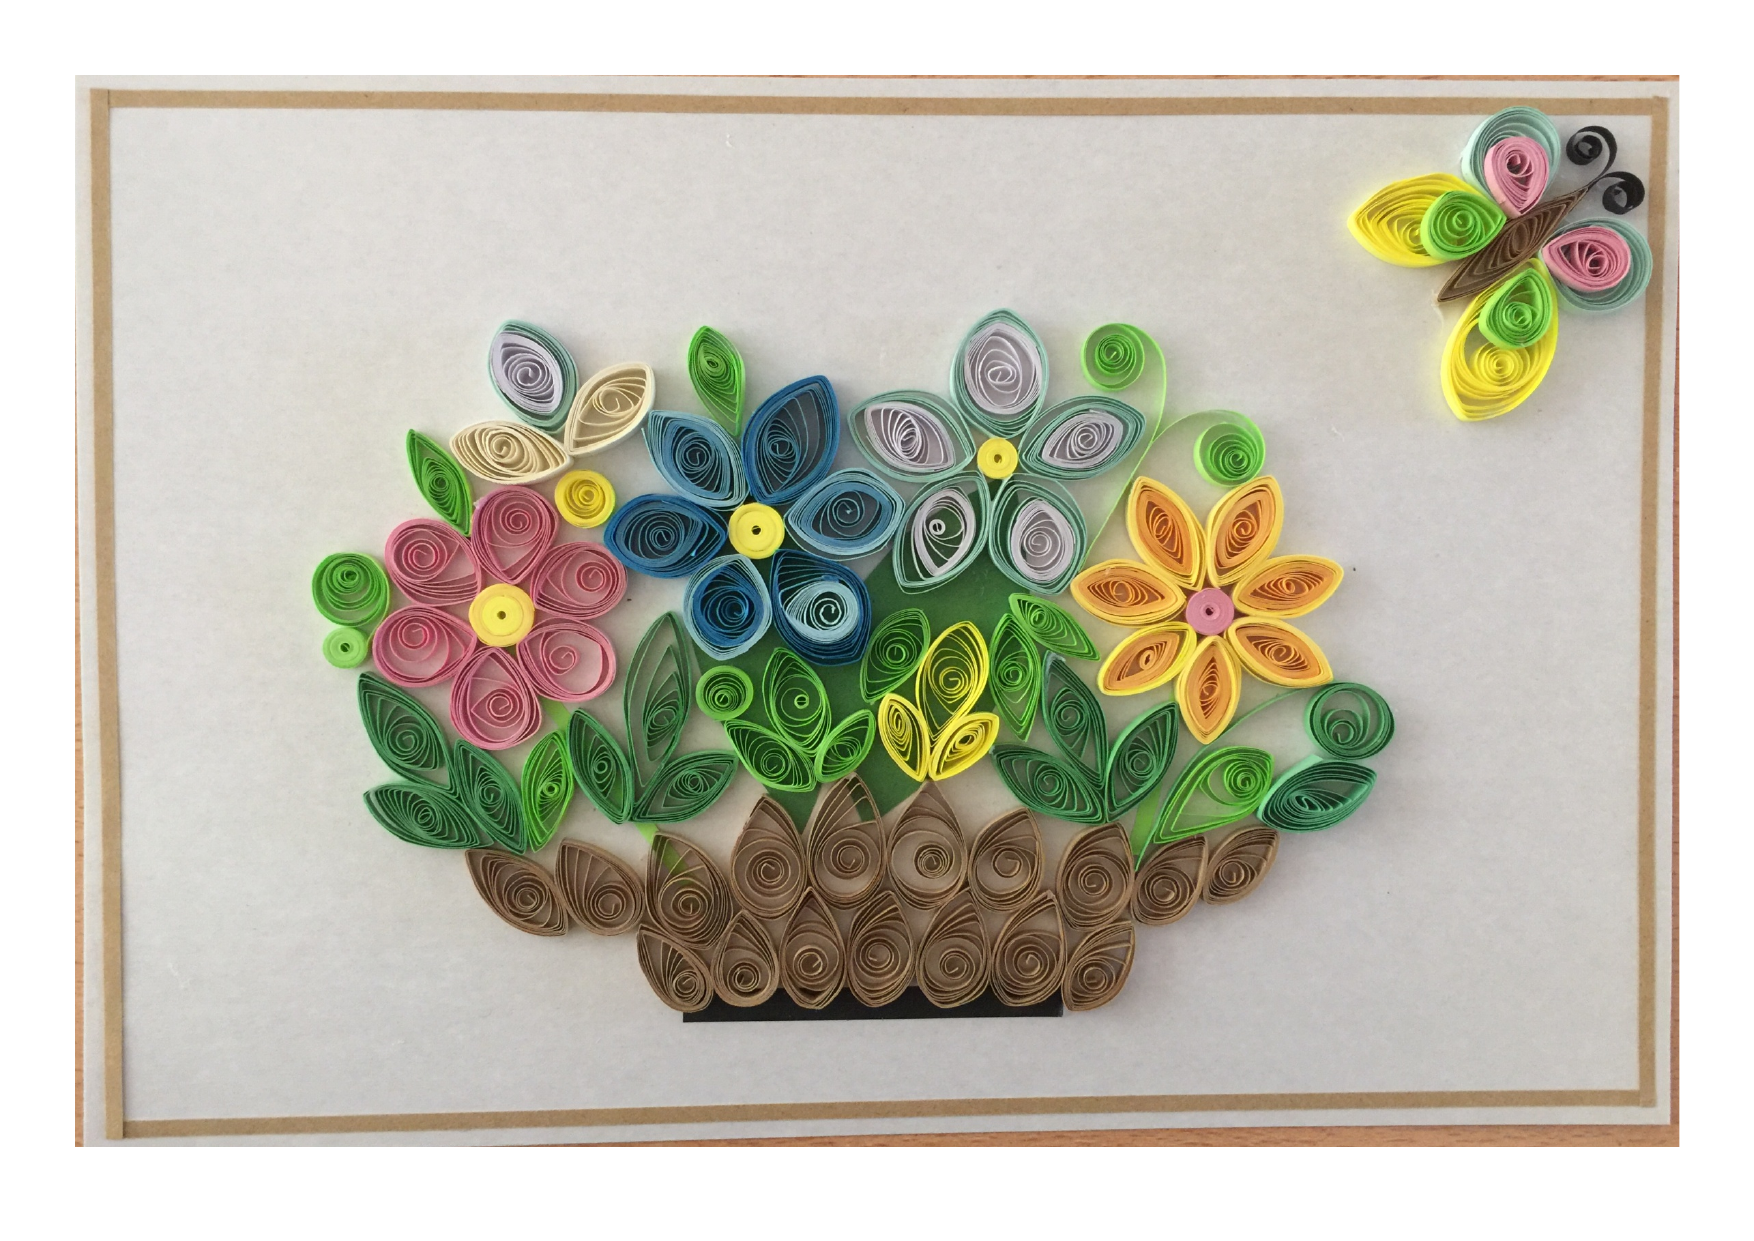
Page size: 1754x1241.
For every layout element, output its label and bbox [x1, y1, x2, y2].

picture [75, 75, 1680, 1147]
